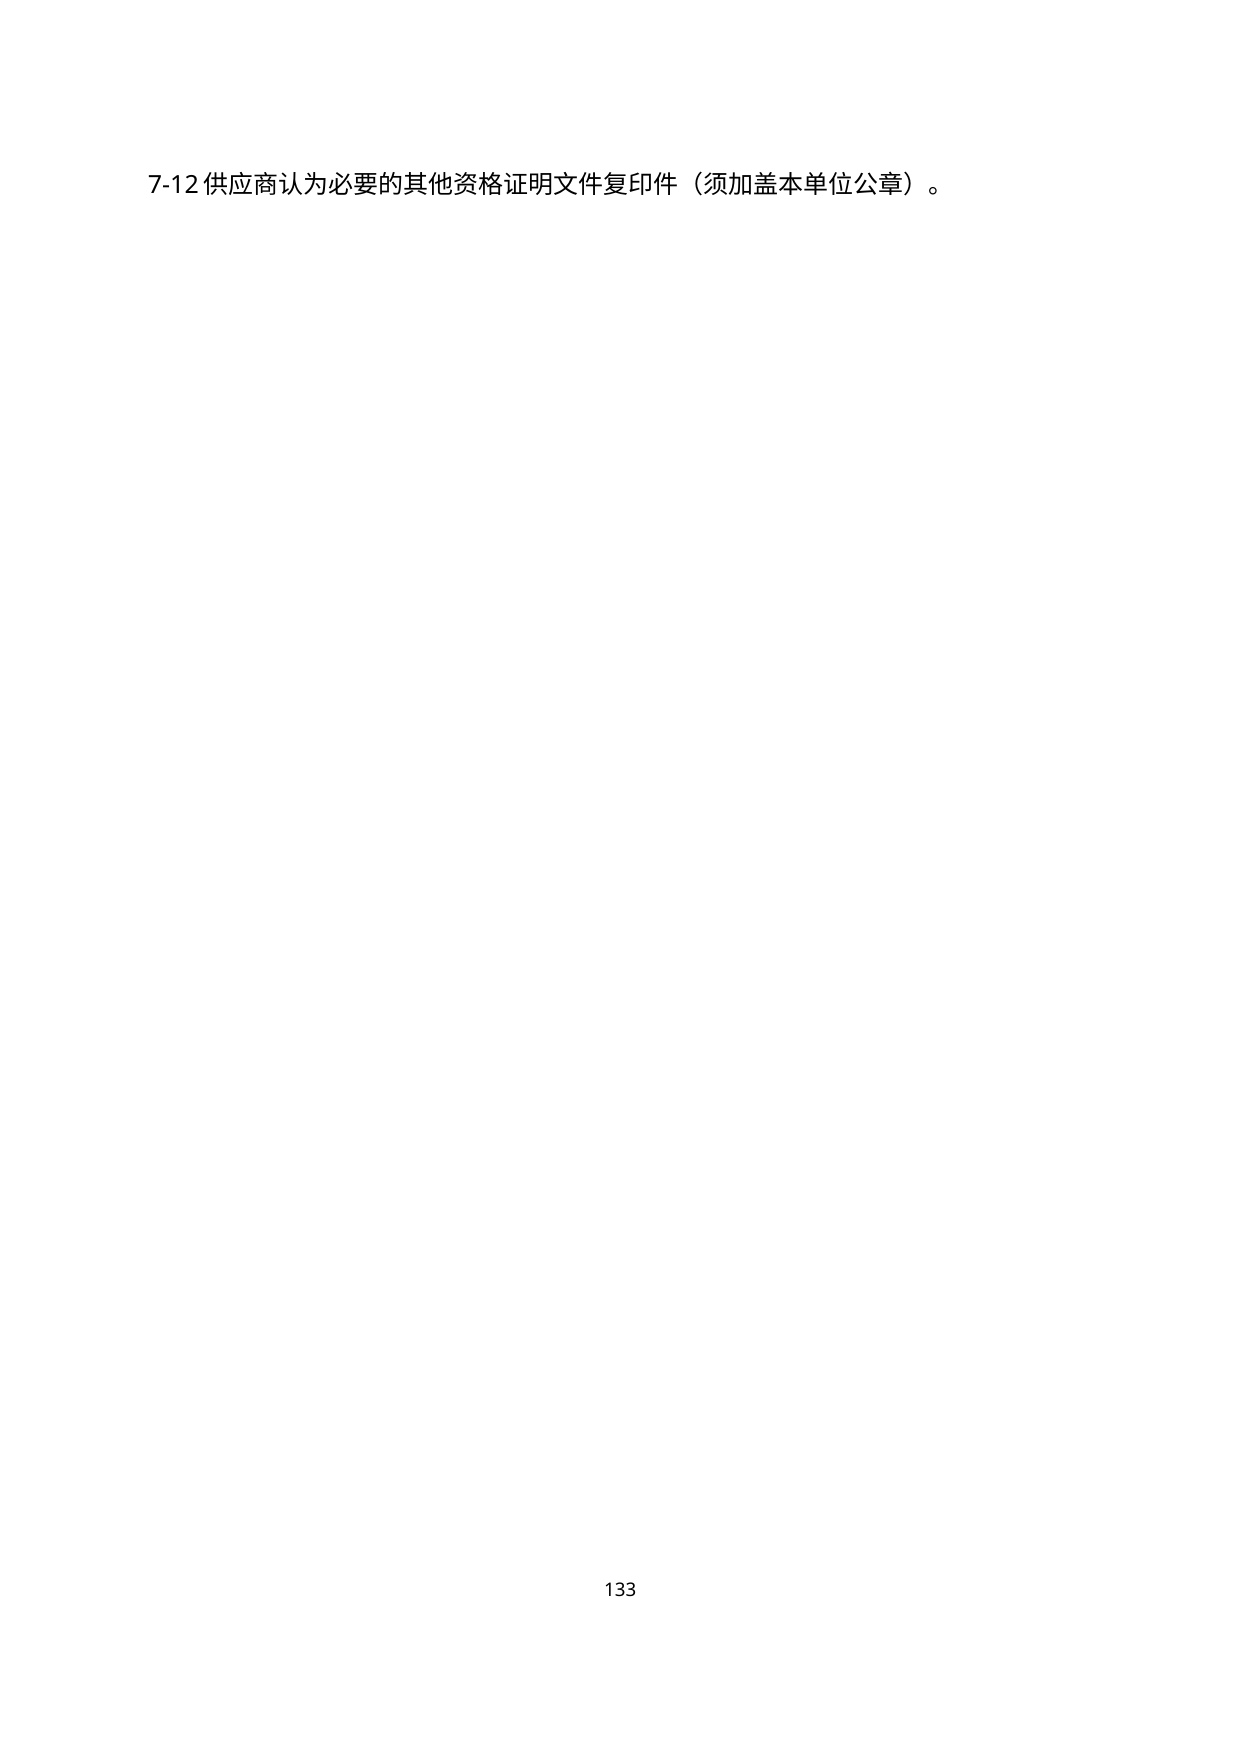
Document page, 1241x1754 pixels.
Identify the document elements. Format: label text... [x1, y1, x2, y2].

text 7-12供应商认为必要的其他资格证明文件复印件（须加盖本单位公章）。 [148, 164, 1092, 201]
